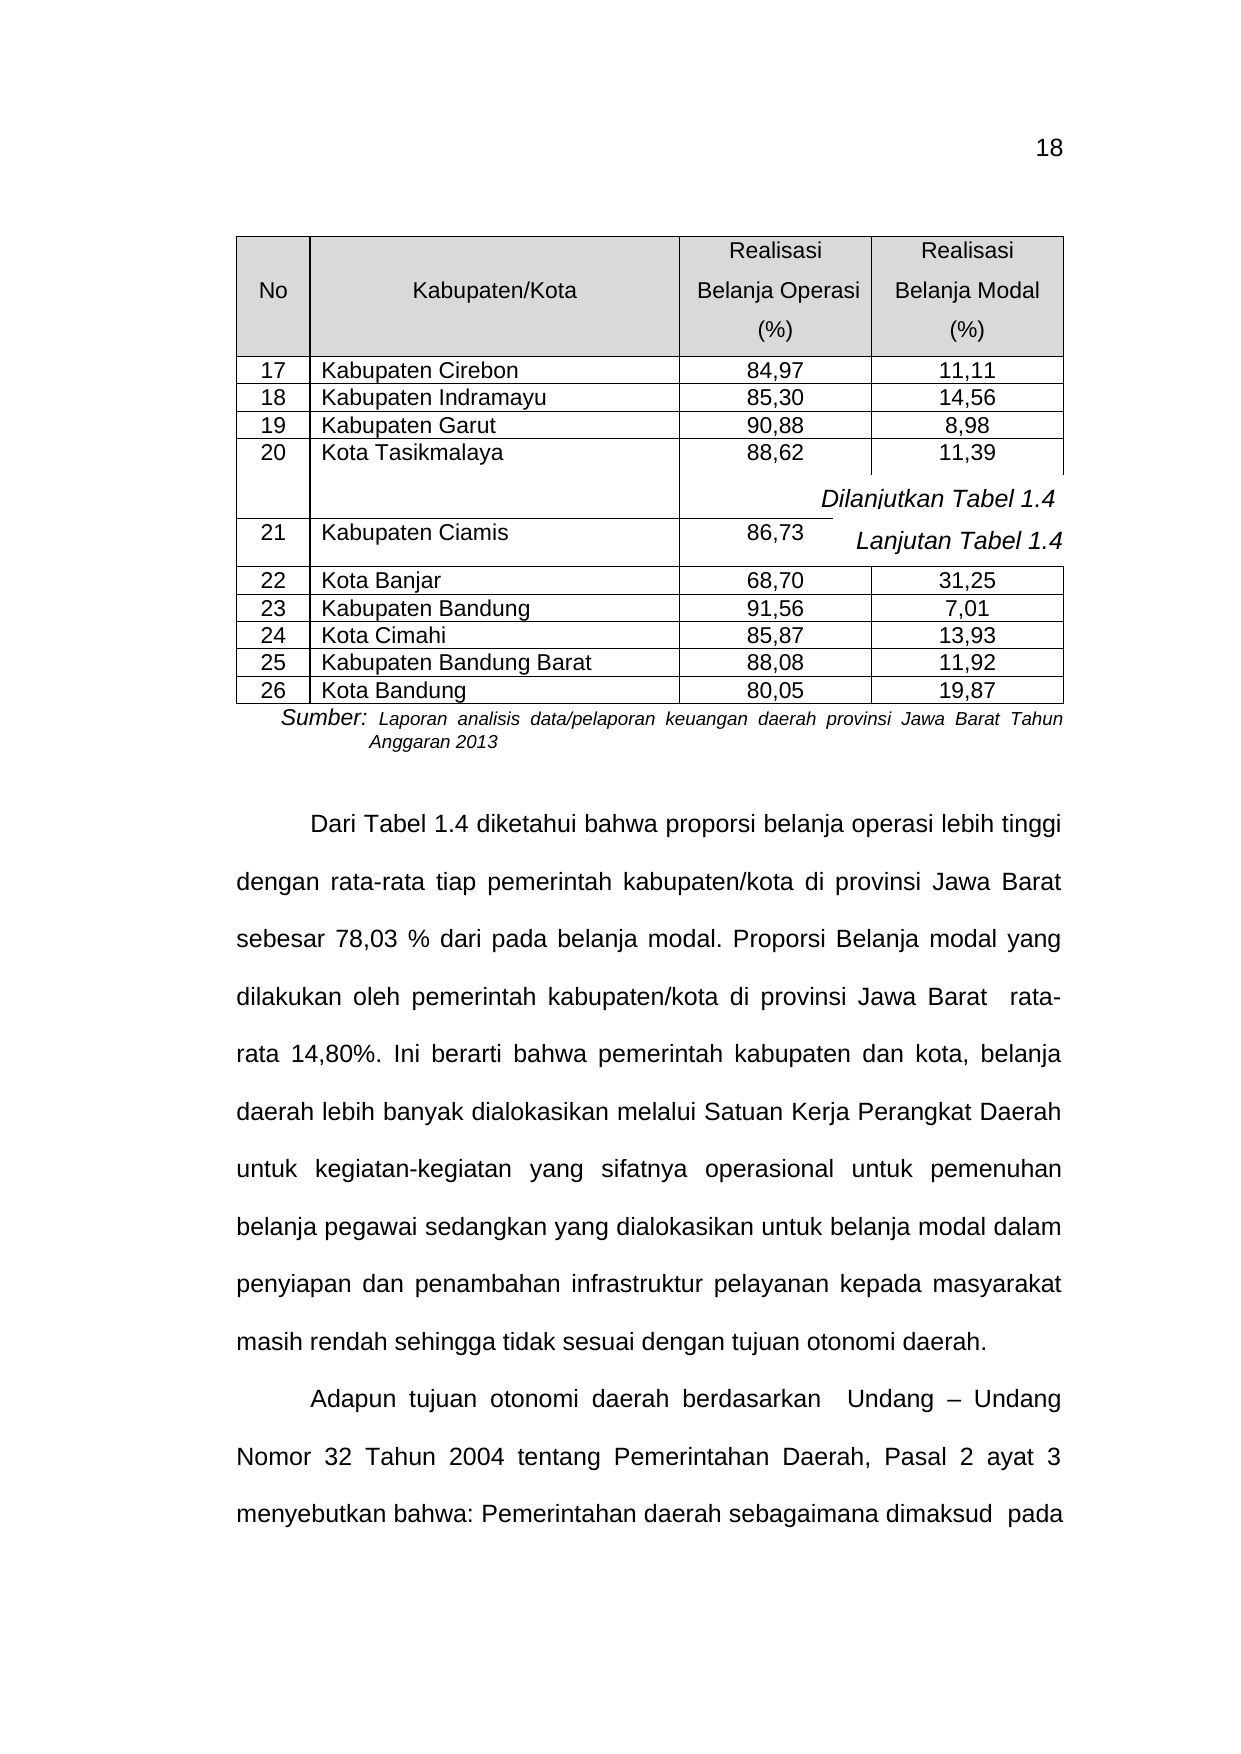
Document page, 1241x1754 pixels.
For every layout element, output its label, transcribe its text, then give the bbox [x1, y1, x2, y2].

table_cell 88,08 [680, 649, 871, 676]
table_cell 11,39 [872, 439, 1063, 475]
list Dari Tabel 1.4 diketahui bahwa proporsi belanja operasi lebih tinggi dengan rata-rata tiap pemerintah kabupaten/kota di provinsi Jawa Barat sebesar 78,03 % dari pada belanja modal. Proporsi Belanja modal yang dilakukan oleh pemerintah kabupaten/kota di provinsi Jawa Barat rata-rata 14,80%. Ini berarti bahwa pemerintah kabupaten dan kota, belanja daerah lebih banyak dialokasikan melalui Satuan Kerja Perangkat Daerah untuk kegiatan-kegiatan yang sifatnya operasional untuk pemenuhan belanja pegawai sedangkan yang dialokasikan untuk belanja modal dalam penyiapan dan penambahan infrastruktur pelayanan kepada masyarakat masih rendah sehingga tidak sesuai dengan tujuan otonomi daerah. [236, 809, 1063, 1356]
table_cell 18 [237, 384, 309, 411]
table_cell 25 [237, 649, 309, 676]
table_cell 13,93 [872, 622, 1063, 648]
table_cell 85,30 [680, 384, 871, 411]
table_cell 31,25 [872, 567, 1063, 593]
table_cell 23 [237, 595, 309, 621]
table_cell 85,87 [680, 622, 871, 648]
table_cell Kota Tasikmalaya [311, 439, 679, 518]
text Sumber: Laporan analisis data/pelaporan keuangan daerah provinsi Jawa Barat Tahun Anggaran 2013 [281, 704, 1063, 752]
table_cell 80,05 [680, 677, 871, 703]
table_cell Kota Cimahi [311, 622, 679, 648]
table_cell 11,92 [872, 649, 1063, 676]
table_cell 22 [237, 567, 309, 593]
table_header Realisasi Belanja Operasi (%) [680, 237, 871, 356]
table_cell Kabupaten Bandung Barat [311, 649, 679, 676]
table_cell 17 [237, 357, 309, 383]
table_cell 68,70 [680, 567, 871, 593]
table_cell 19 [237, 412, 309, 438]
table_cell 8,98 [872, 412, 1063, 438]
table_cell 20 [237, 439, 309, 518]
table_header No [237, 237, 309, 356]
table_header Kabupaten/Kota [311, 237, 679, 356]
table_cell Kabupaten Bandung [311, 595, 679, 621]
table_cell Kabupaten Garut [311, 412, 679, 438]
table_cell Kabupaten Ciamis [311, 519, 679, 566]
table_cell 7,01 [872, 595, 1063, 621]
table_cell 88,62 [680, 439, 871, 518]
table_header Realisasi Belanja Modal (%) [872, 237, 1063, 356]
table_cell 90,88 [680, 412, 871, 438]
table_cell 91,56 [680, 595, 871, 621]
table_cell 84,97 [680, 357, 871, 383]
table_cell 24 [237, 622, 309, 648]
table_cell Kabupaten Cirebon [311, 357, 679, 383]
table_cell Kota Bandung [311, 677, 679, 703]
table_cell 19,87 [872, 677, 1063, 703]
table_cell 86,73 [680, 519, 833, 566]
table_cell Kota Banjar [311, 567, 679, 593]
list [236, 1384, 1063, 1528]
table_cell 11,11 [872, 357, 1063, 383]
table_cell 26 [237, 677, 309, 703]
table_cell 14,56 [872, 384, 1063, 411]
table_cell Kabupaten Indramayu [311, 384, 679, 411]
table_cell 21 [237, 519, 309, 566]
